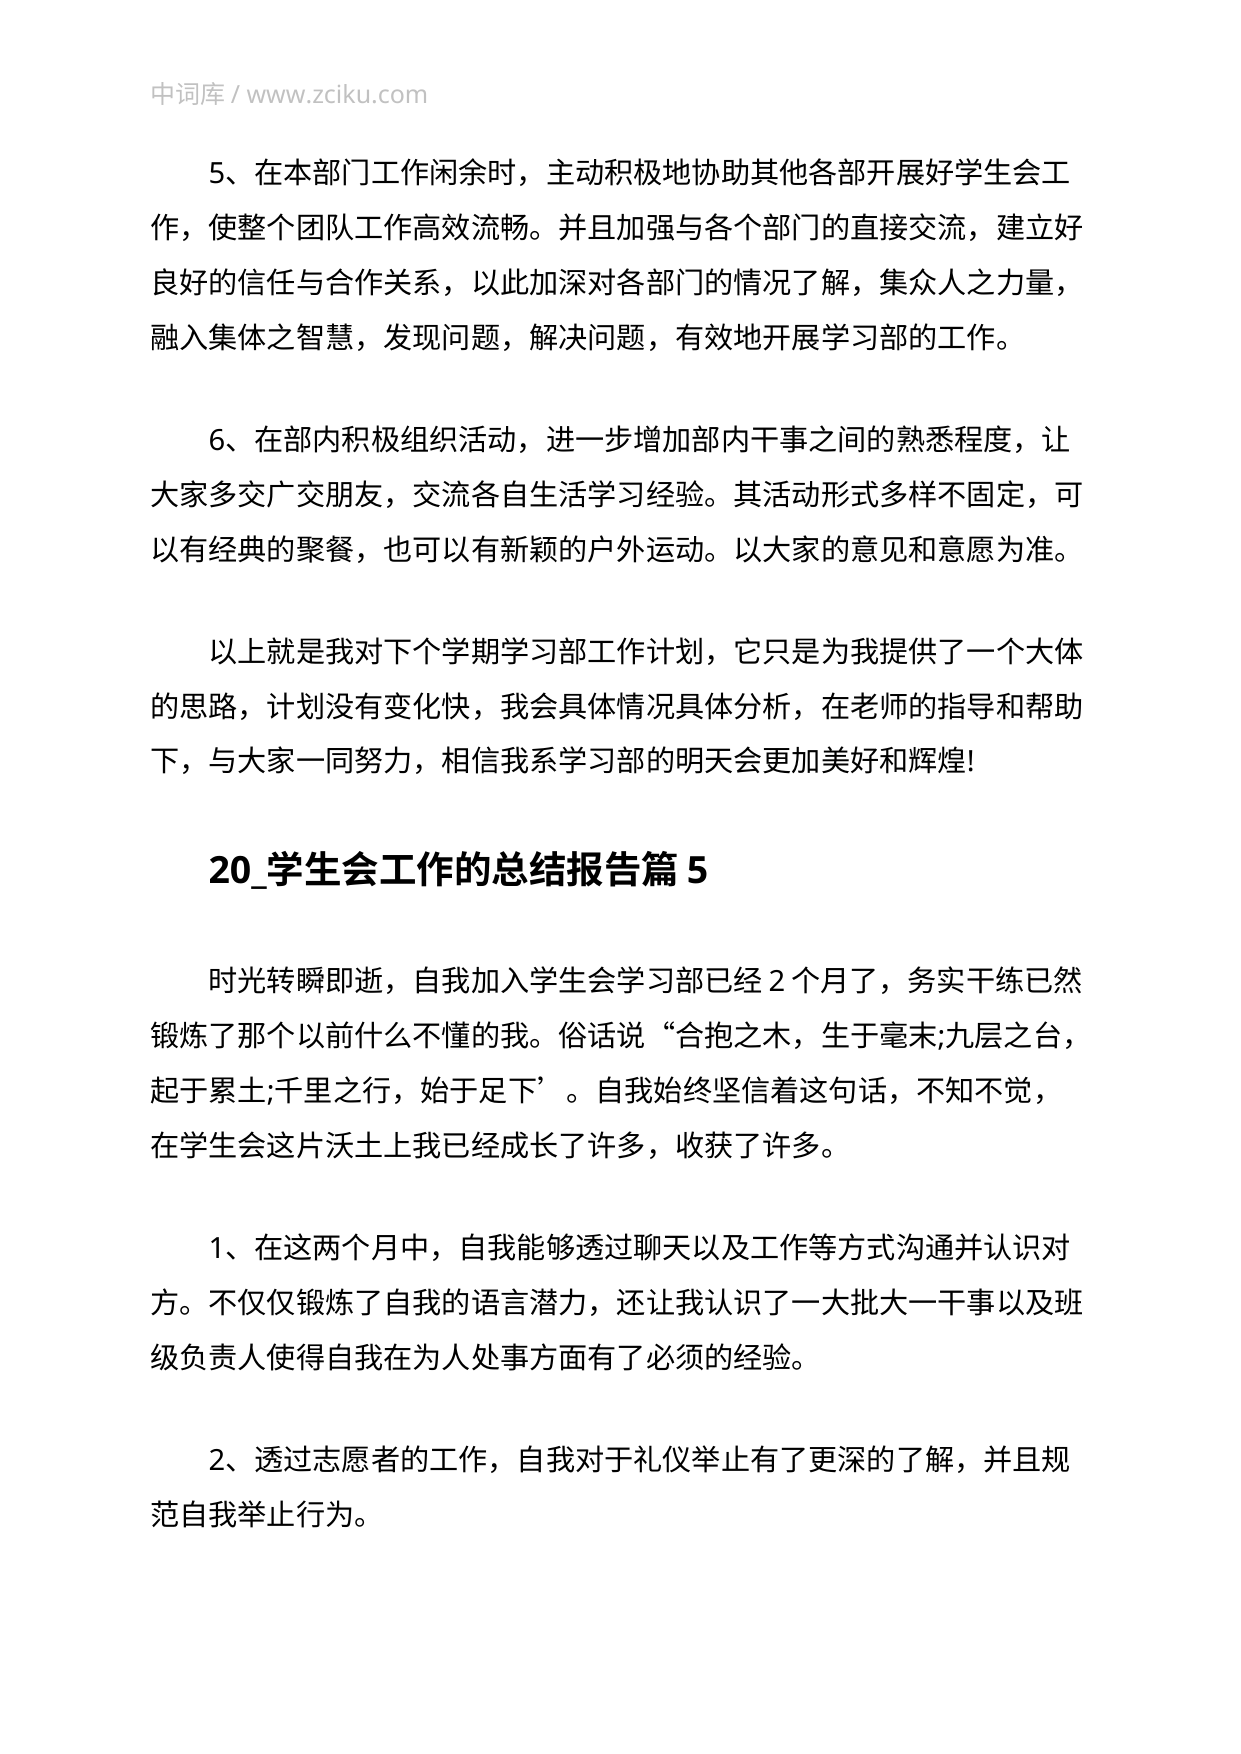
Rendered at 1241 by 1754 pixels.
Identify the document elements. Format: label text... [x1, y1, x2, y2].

text 20_学生会工作的总结报告篇5 [150, 840, 1090, 894]
text 2、透过志愿者的工作，自我对于礼仪举止有了更深的了解，并且规范自我举止行为。 [150, 1436, 1090, 1533]
text 以上就是我对下个学期学习部工作计划，它只是为我提供了一个大体的思路，计划没有变化快，我会具体情况具体分析，在老师的指导和帮助下，与大家一同努力，相信我系学习部的明天会更加美好和辉煌! [150, 628, 1090, 780]
text 1、在这两个月中，自我能够透过聊天以及工作等方式沟通并认识对方。不仅仅锻炼了自我的语言潜力，还让我认识了一大批大一干事以及班级负责人使得自我在为人处事方面有了必须的经验。 [150, 1224, 1090, 1377]
text 6、在部内积极组织活动，进一步增加部内干事之间的熟悉程度，让大家多交广交朋友，交流各自生活学习经验。其活动形式多样不固定，可以有经典的聚餐，也可以有新颖的户外运动。以大家的意见和意愿为准。 [150, 417, 1090, 569]
text 时光转瞬即逝，自我加入学生会学习部已经2个月了，务实干练已然锻炼了那个以前什么不懂的我。俗话说“合抱之木，生于毫末;九层之台，起于累土;千里之行，始于足下’。自我始终坚信着这句话，不知不觉，在学生会这片沃土上我已经成长了许多，收获了许多。 [150, 958, 1090, 1165]
text 5、在本部门工作闲余时，主动积极地协助其他各部开展好学生会工作，使整个团队工作高效流畅。并且加强与各个部门的直接交流，建立好良好的信任与合作关系，以此加深对各部门的情况了解，集众人之力量，融入集体之智慧，发现问题，解决问题，有效地开展学习部的工作。 [150, 150, 1090, 357]
